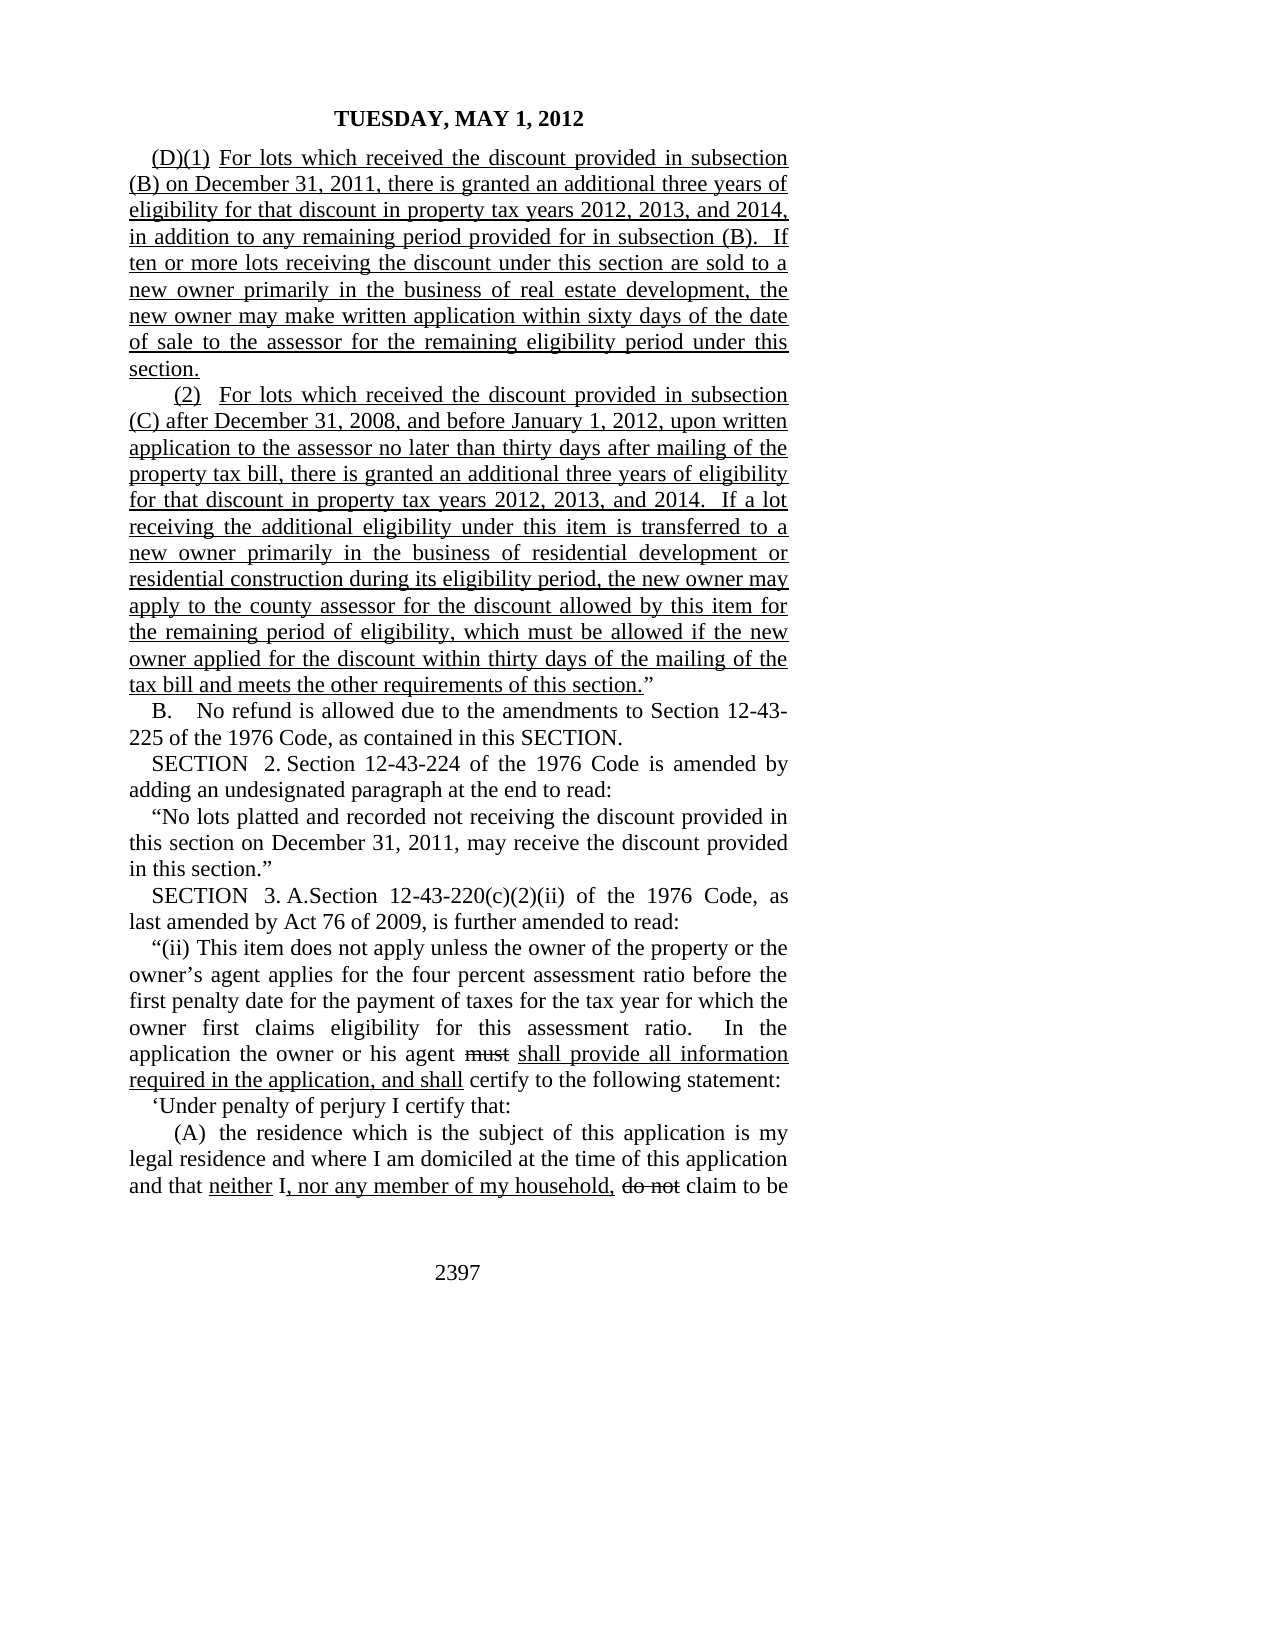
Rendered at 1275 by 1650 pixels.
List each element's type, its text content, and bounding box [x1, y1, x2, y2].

text (D)(1) For lots which received the discount provided in subsection (B) on December 31, 2011, there is granted an additional three years of eligibility for that discount in property tax years 2012, 2013, and 2014, in addition to any remaining period provided for in subsection (B). If ten or more lots receiving the discount under this section are sold to a new owner primarily in the business of real estate development, the new owner may make written application within sixty days of the date of sale to the assessor for the remaining eligibility period under this section. [129, 144, 789, 219]
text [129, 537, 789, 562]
text ‘Under penalty of perjury I certify that: [129, 1093, 789, 1119]
text “(ii) This item does not apply unless the owner of the property or the owner’s agent applies for the four percent assessment ratio before the first penalty date for the payment of taxes for the tax year for which the owner first claims eligibility for this assessment ratio. In the application the owner or his agent must shall provide all information required in the application, and shall certify to the following statement: [129, 934, 789, 1093]
text SECTION 2. Section 12-43-224 of the 1976 Code is amended by adding an undesignated paragraph at the end to read: [129, 750, 789, 803]
text SECTION 3. A. Section 12-43-220(c)(2)(ii) of the 1976 Code, as last amended by Act 76 of 2009, is further amended to read: [129, 882, 789, 934]
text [129, 1119, 789, 1198]
text (2) For lots which received the discount provided in subsection (C) after December 31, 2008, and before January 1, 2012, upon written application to the assessor no later than thirty days after mailing of the property tax bill, there is granted an additional three years of eligibility for that discount in property tax years 2012, 2013, and 2014. If a lot receiving the additional eligibility under this item is transferred to a new owner primarily in the business of residential development or residential construction during its eligibility period, the new owner may apply to the county assessor for the discount allowed by this item for the remaining period of eligibility, which must be allowed if the new owner applied for the discount within thirty days of the mailing of the tax bill and meets the other requirements of this section.” [129, 381, 789, 483]
text “No lots platted and recorded not receiving the discount provided in this section on December 31, 2011, may receive the discount provided in this section.” [129, 803, 789, 882]
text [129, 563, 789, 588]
text B. No refund is allowed due to the amendments to Section 12-43-225 of the 1976 Code, as contained in this SECTION. [129, 697, 789, 750]
